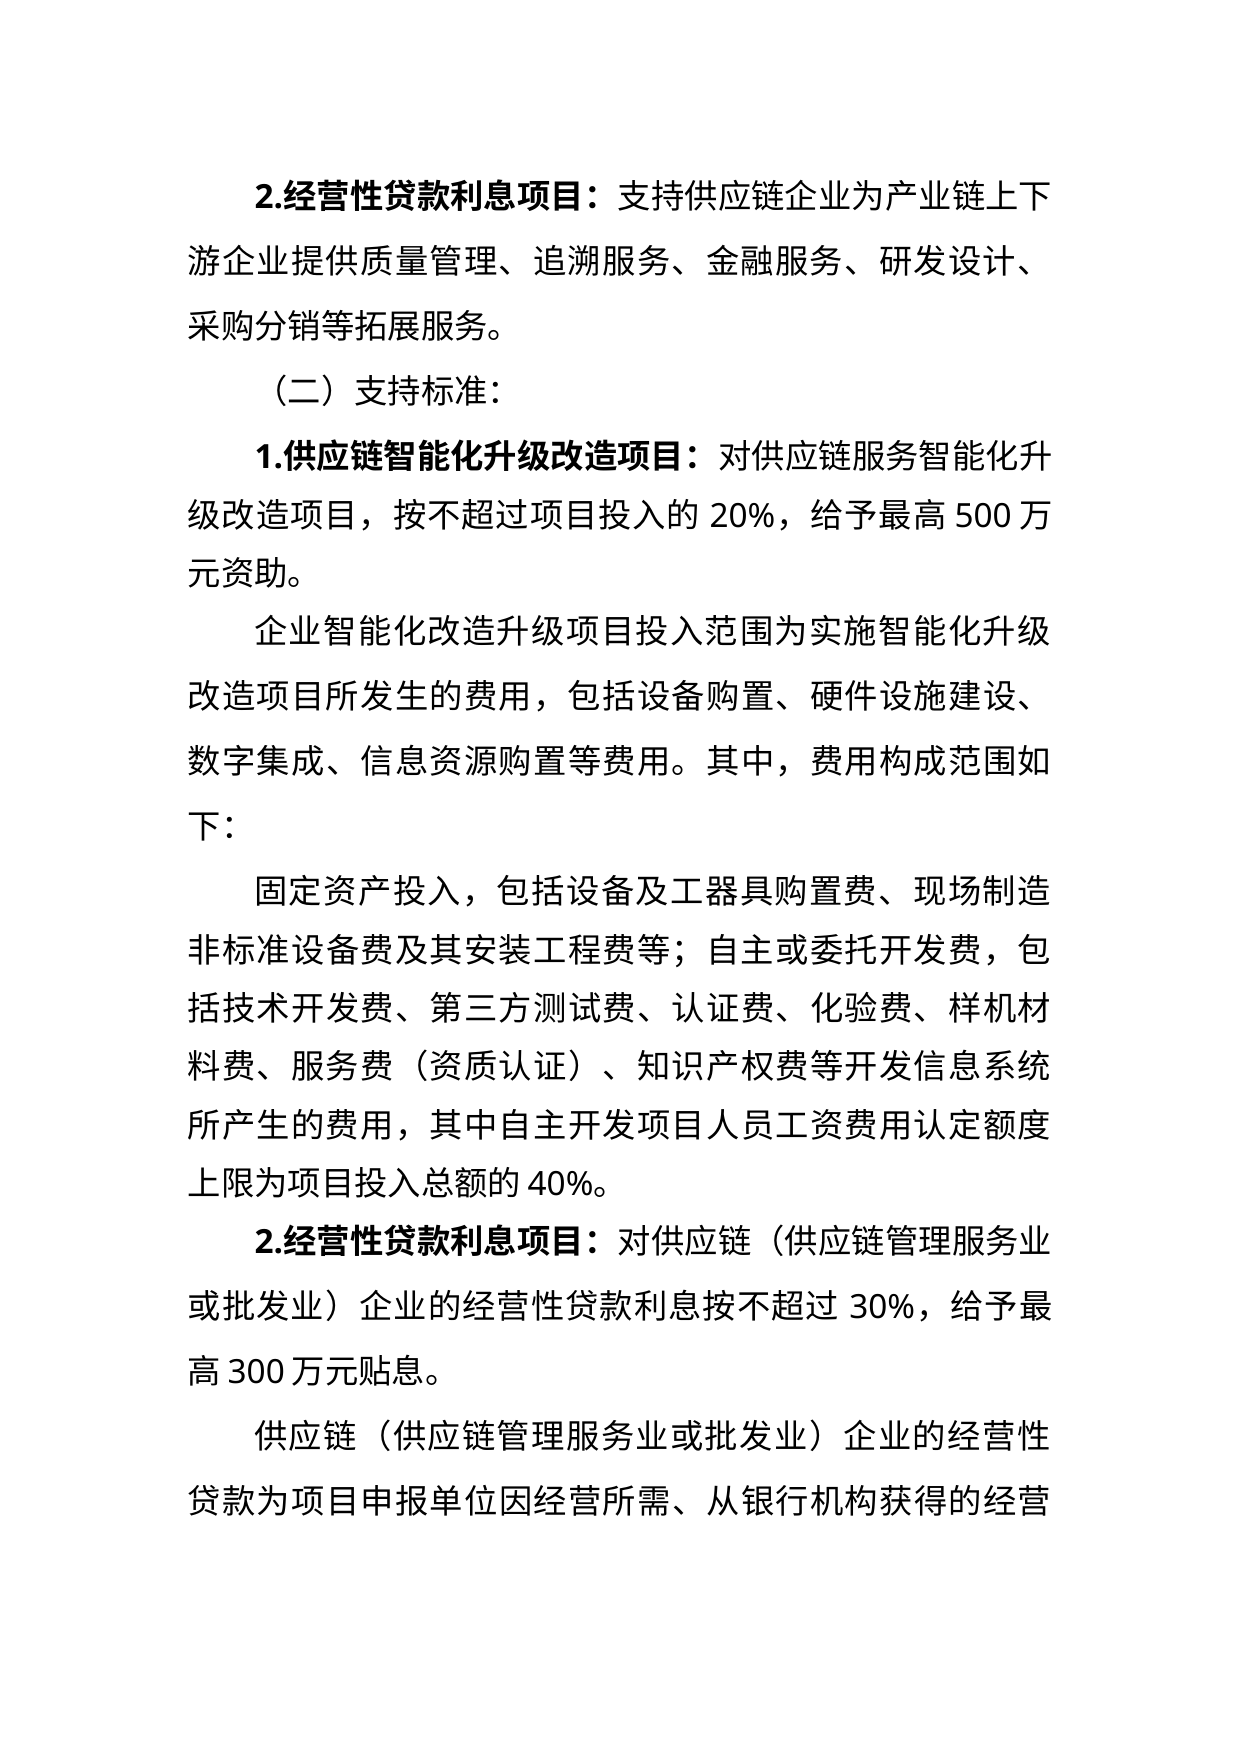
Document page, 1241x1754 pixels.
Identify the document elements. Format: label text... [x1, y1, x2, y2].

text 1.供应链智能化升级改造项目：对供应链服务智能化升级改造项目，按不超过项目投入的20%，给予最高500万元资助。 [187, 422, 1053, 597]
text 企业智能化改造升级项目投入范围为实施智能化升级改造项目所发生的费用，包括设备购置、硬件设施建设、数字集成、信息资源购置等费用。其中，费用构成范围如下： [187, 597, 1053, 857]
list 2.经营性贷款利息项目：对供应链（供应链管理服务业或批发业）企业的经营性贷款利息按不超过30%，给予最高300万元贴息。 [187, 1207, 1053, 1402]
list 2.经营性贷款利息项目：支持供应链企业为产业链上下游企业提供质量管理、追溯服务、金融服务、研发设计、采购分销等拓展服务。 [187, 162, 1053, 357]
list （二）支持标准： [187, 357, 1053, 422]
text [187, 1402, 1053, 1532]
text 固定资产投入，包括设备及工器具购置费、现场制造非标准设备费及其安装工程费等；自主或委托开发费，包括技术开发费、第三方测试费、认证费、化验费、样机材料费、服务费（资质认证）、知识产权费等开发信息系统所产生的费用，其中自主开发项目人员工资费用认定额度上限为项目投入总额的40%。 [187, 857, 1053, 1207]
